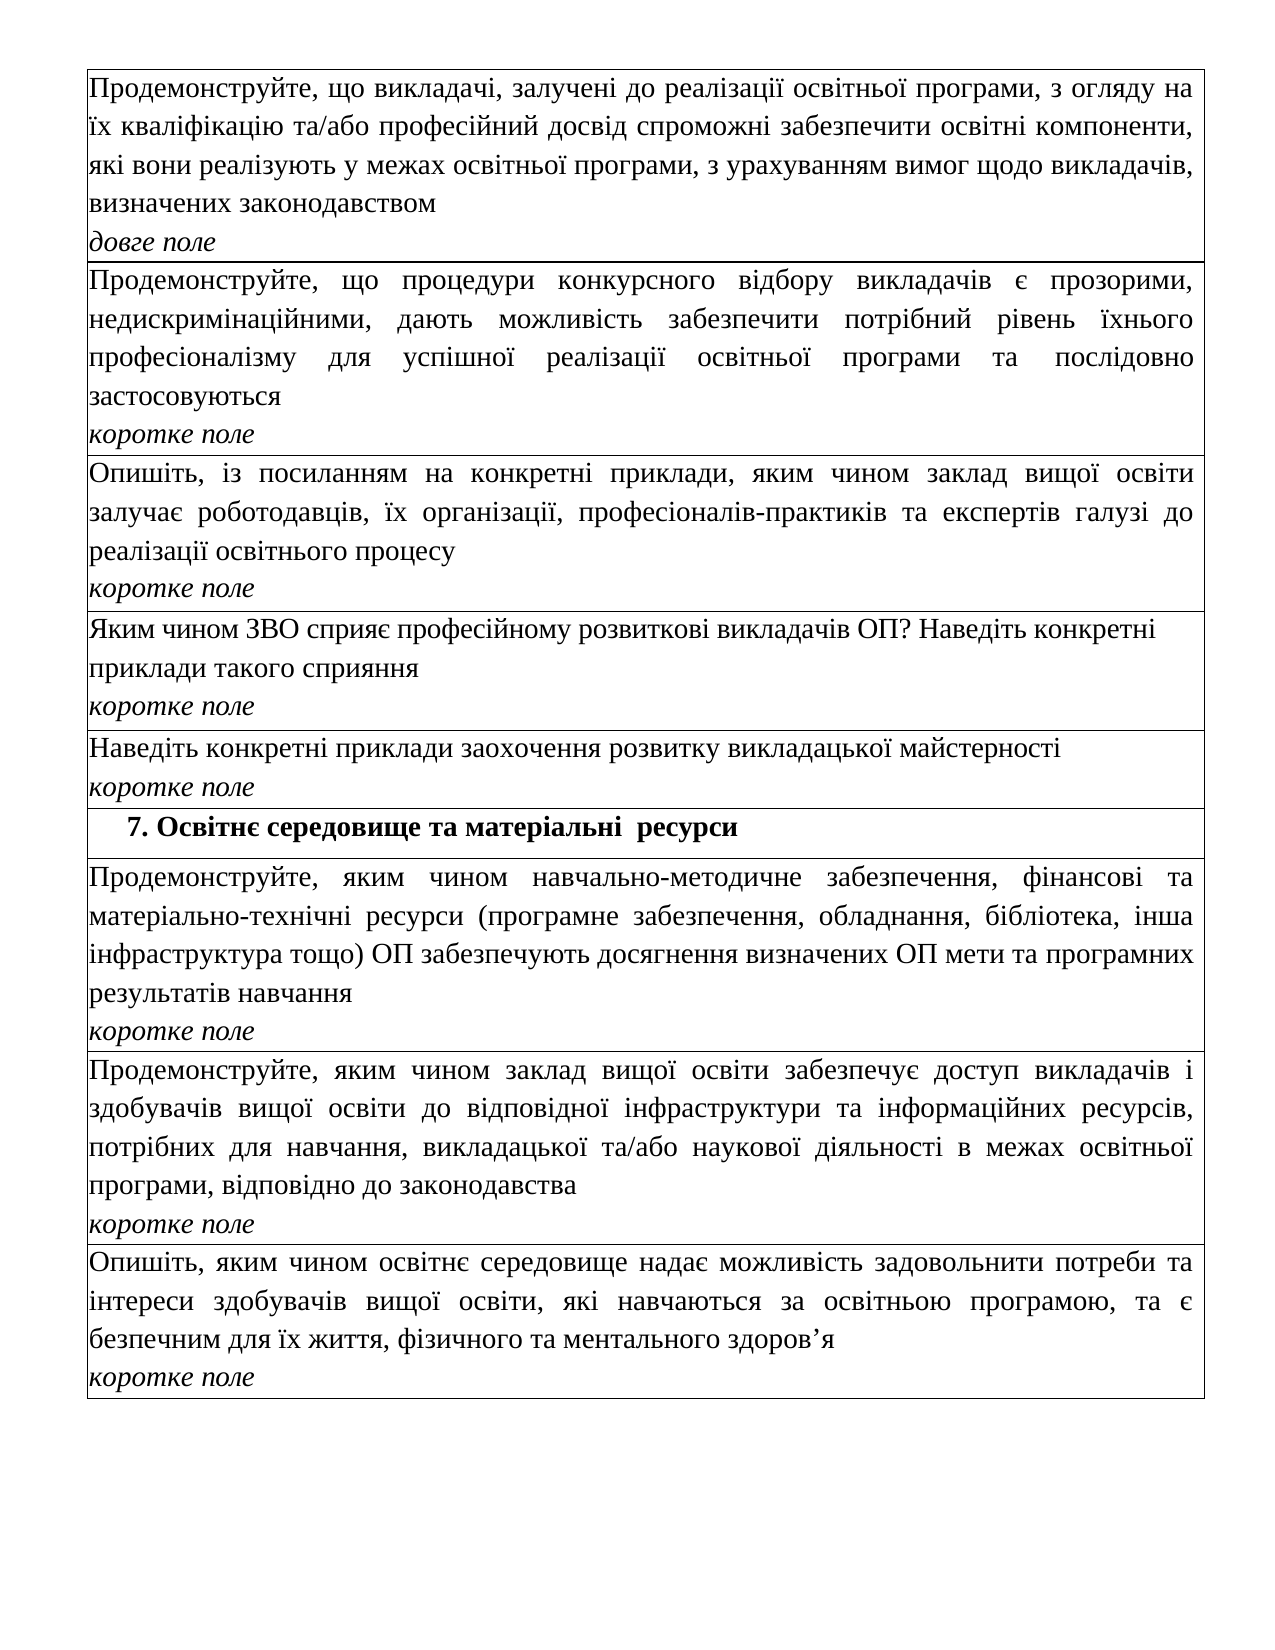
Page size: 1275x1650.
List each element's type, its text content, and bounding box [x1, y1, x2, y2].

table_cell Продемонструйте, що викладачі, залучені до реалізації освітньої програми, з огляду на їх кваліфікацію та/або професійний досвід спроможні забезпечити освітні компоненти, які вони реалізують у межах освітньої програми, з урахуванням вимог щодо викладачів, визначених законодавством довге поле [88, 70, 1204, 261]
table_cell Продемонструйте, що процедури конкурсного відбору викладачів є прозорими, недискримінаційними, дають можливість забезпечити потрібний рівень їхнього професіоналізму для успішної реалізації освітньої програми та послідовно застосовуються коротке поле [88, 263, 1204, 454]
table_cell Продемонструйте, яким чином заклад вищої освіти забезпечує доступ викладачів і здобувачів вищої освіти до відповідної інфраструктури та інформаційних ресурсів, потрібних для навчання, викладацької та/або наукової діяльності в межах освітньої програми, відповідно до законодавства коротке поле [88, 1052, 1204, 1243]
table_cell Наведіть конкретні приклади заохочення розвитку викладацької майстерності коротке поле [88, 731, 1204, 808]
table_cell Освітнє середовище та матеріальні ресурси [88, 809, 1204, 858]
table_cell Продемонструйте, яким чином навчально-методичне забезпечення, фінансові та матеріально-технічні ресурси (програмне забезпечення, обладнання, бібліотека, інша інфраструктура тощо) ОП забезпечують досягнення визначених ОП мети та програмних результатів навчання коротке поле [88, 859, 1204, 1051]
table_cell Яким чином ЗВО сприяє професійному розвиткові викладачів ОП? Наведіть конкретні приклади такого сприяння коротке поле [88, 612, 1204, 730]
table_cell Опишіть, яким чином освітнє середовище надає можливість задовольнити потреби та інтереси здобувачів вищої освіти, які навчаються за освітньою програмою, та є безпечним для їх життя, фізичного та ментального здоров’я коротке поле [88, 1245, 1204, 1398]
table_cell Опишіть, із посиланням на конкретні приклади, яким чином заклад вищої освіти залучає роботодавців, їх організації, професіоналів-практиків та експертів галузі до реалізації освітнього процесу коротке поле [88, 456, 1204, 611]
